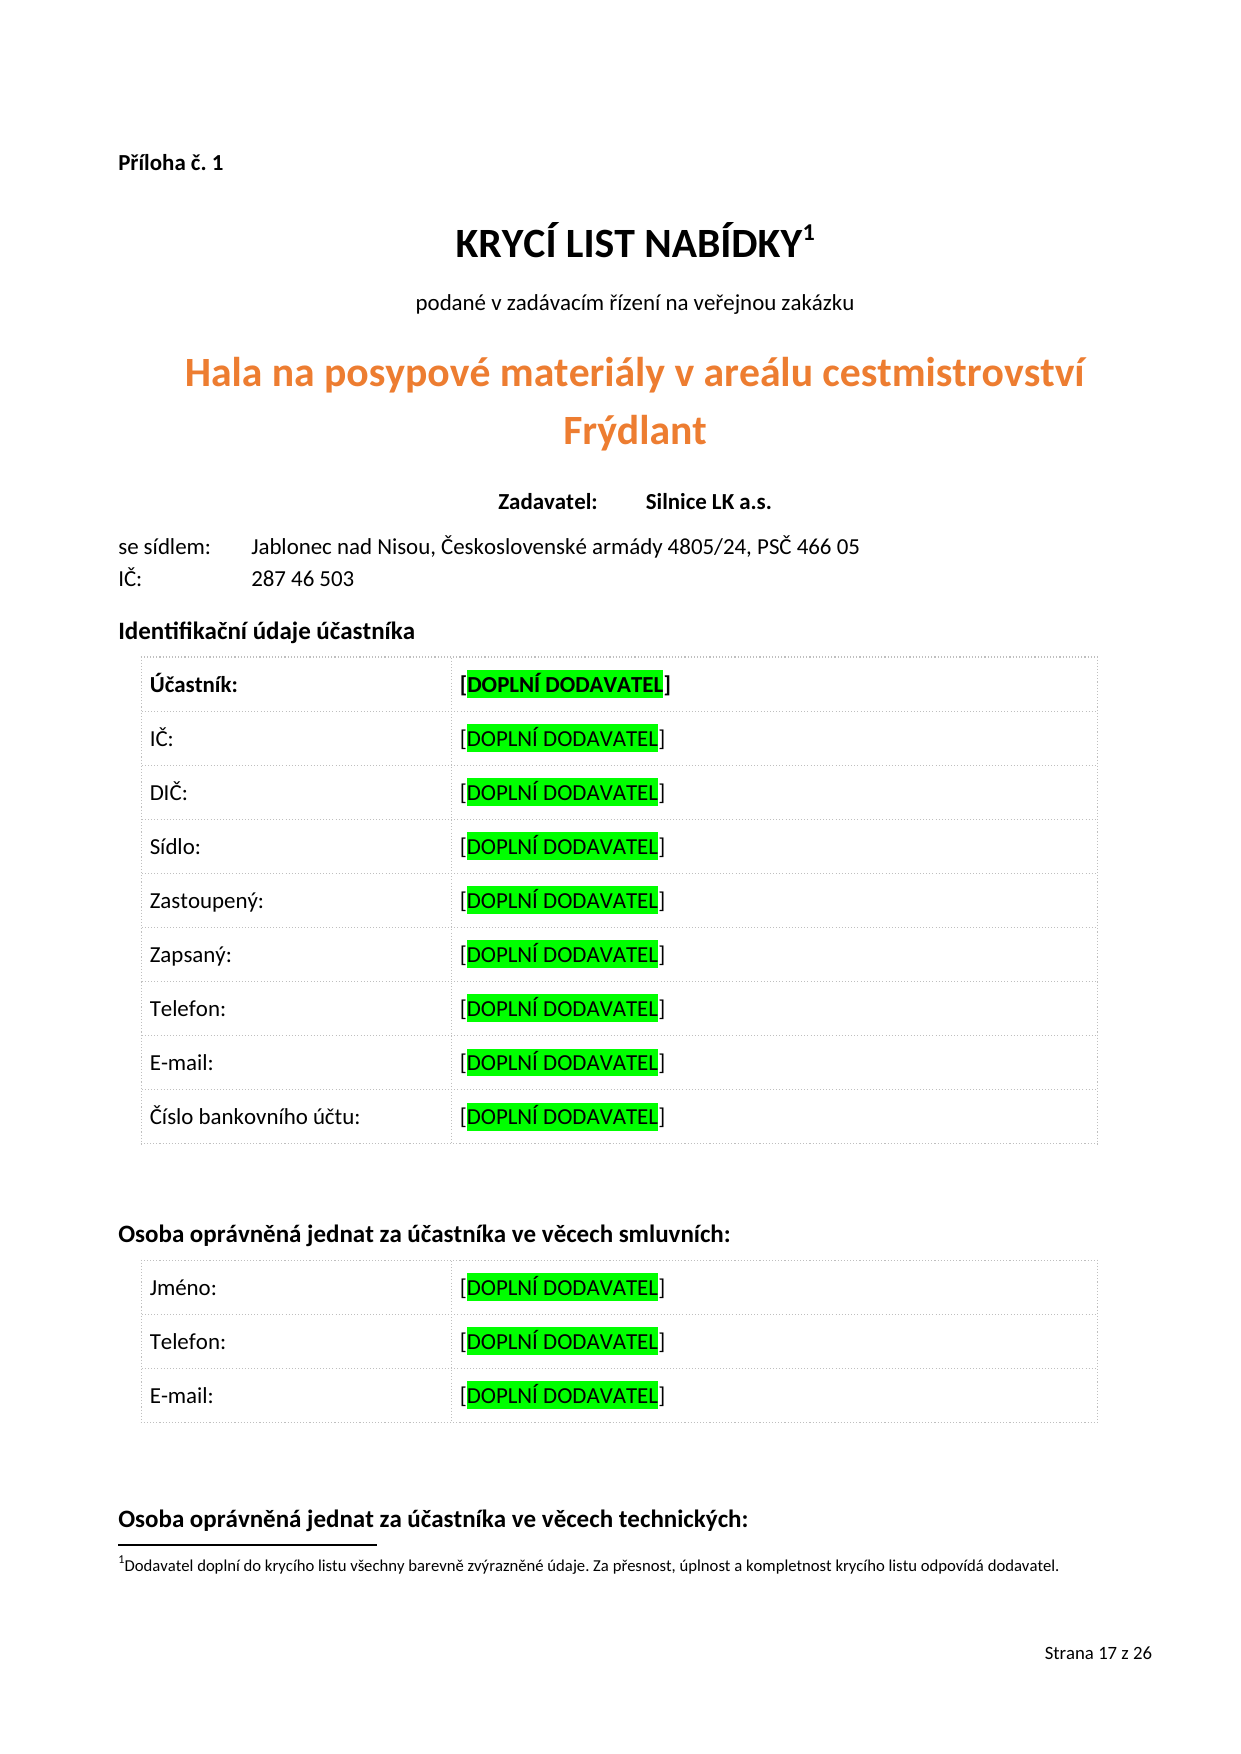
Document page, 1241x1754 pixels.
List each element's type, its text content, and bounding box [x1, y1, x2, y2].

table_cell [DOPLNÍ DODAVATEL] [451, 873, 1097, 927]
text Příloha č. 1 [118, 148, 1152, 176]
table_cell [DOPLNÍ DODAVATEL] [451, 819, 1097, 873]
text IČ: 287 46 503 [118, 564, 1152, 592]
table_cell [DOPLNÍ DODAVATEL] [451, 1314, 1097, 1368]
subtitle Osoba oprávněná jednat za účastníka ve věcech technických: [118, 1503, 1152, 1534]
subtitle Identifikační údaje účastníka [118, 615, 1152, 646]
text se sídlem: Jablonec nad Nisou, Československé armády 4805/24, PSČ 466 05 [118, 532, 1152, 560]
table_header [DOPLNÍ DODAVATEL] [451, 1260, 1097, 1314]
table_cell [DOPLNÍ DODAVATEL] [451, 1089, 1097, 1143]
text Zadavatel: Silnice LK a.s. [118, 487, 1152, 515]
table_cell [DOPLNÍ DODAVATEL] [451, 765, 1097, 819]
table_cell [DOPLNÍ DODAVATEL] [451, 1035, 1097, 1089]
table_cell [DOPLNÍ DODAVATEL] [451, 711, 1097, 764]
table_header Jméno: [141, 1260, 451, 1314]
table_cell [DOPLNÍ DODAVATEL] [451, 1368, 1097, 1422]
table_cell E-mail: [141, 1368, 451, 1422]
table_cell IČ: [141, 711, 451, 764]
table_cell E-mail: [141, 1035, 451, 1089]
table_cell [DOPLNÍ DODAVATEL] [451, 927, 1097, 981]
text Hala na posypové materiály v areálu cestmistrovství Frýdlant [118, 346, 1152, 455]
table_header [DOPLNÍ DODAVATEL] [451, 656, 1097, 711]
table_cell Zastoupený: [141, 873, 451, 927]
table_cell Zapsaný: [141, 927, 451, 981]
table_cell Sídlo: [141, 819, 451, 873]
table_cell Telefon: [141, 1314, 451, 1368]
table_header Účastník: [141, 656, 451, 711]
table_cell Telefon: [141, 981, 451, 1035]
text KRYCÍ LIST NABÍDKY [118, 217, 1152, 268]
text podané v zadávacím řízení na veřejnou zakázku [118, 288, 1152, 316]
table_cell DIČ: [141, 765, 451, 819]
subtitle Osoba oprávněná jednat za účastníka ve věcech smluvních: [118, 1218, 1152, 1249]
table_cell [DOPLNÍ DODAVATEL] [451, 981, 1097, 1035]
table_cell Číslo bankovního účtu: [141, 1089, 451, 1143]
